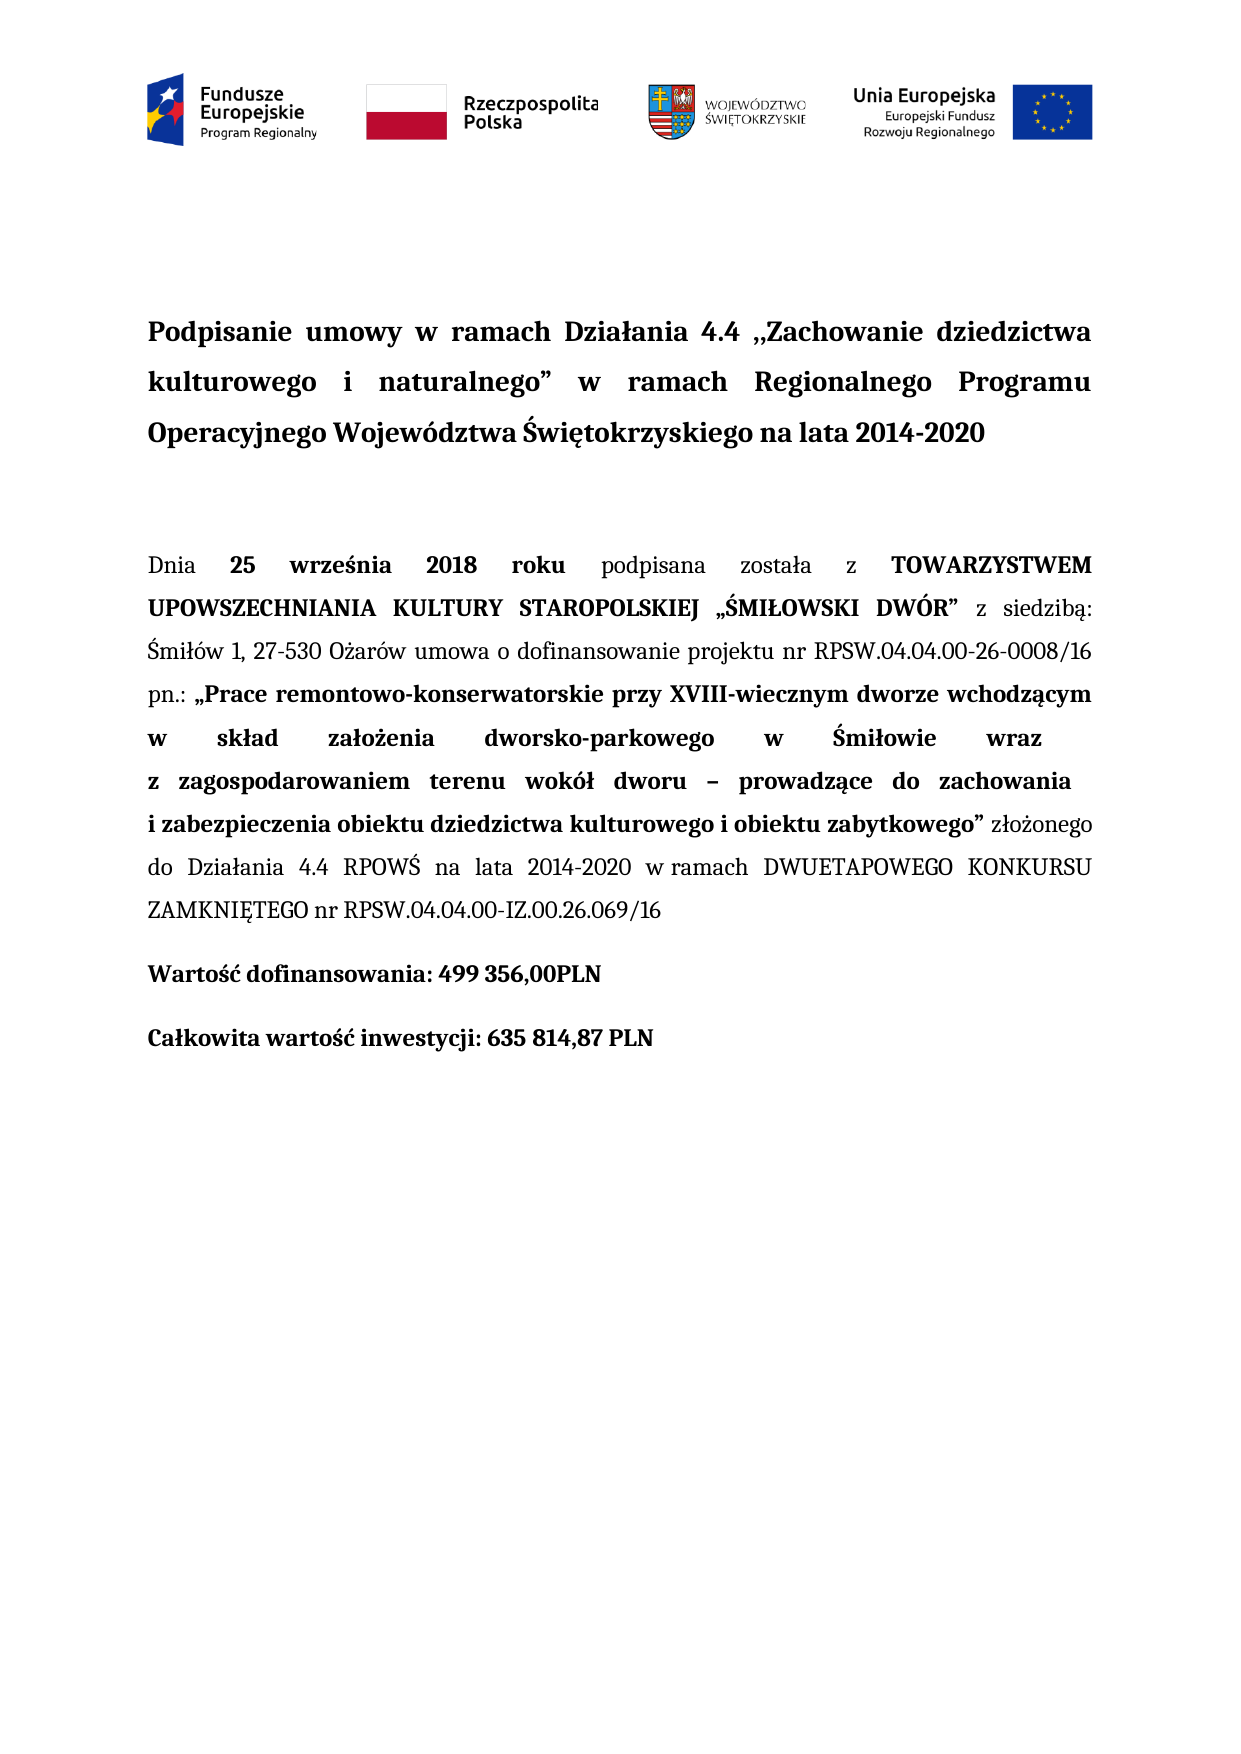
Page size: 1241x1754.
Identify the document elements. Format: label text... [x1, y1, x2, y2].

text Dnia 25 września 2018 roku podpisana została z TOWARZYSTWEM UPOWSZECHNIANIA KULTURY STAROPOLSKIEJ „ŚMIŁOWSKI DWÓR” z siedzibą: Śmiłów 1, 27-530 Ożarów umowa o dofinansowanie projektu nr RPSW.04.04.00-26-0008/16 pn.: „Prace remontowo-konserwatorskie przy XVIII-wiecznym dworze wchodzącym w skład założenia dworsko-parkowego w Śmiłowie wraz z zagospodarowaniem terenu wokół dworu – prowadzące do zachowania i zabezpieczenia obiektu dziedzictwa kulturowego i obiektu zabytkowego” złożonego do Działania 4.4 RPOWŚ na lata 2014-2020 w ramach DWUETAPOWEGO KONKURSU ZAMKNIĘTEGO nr RPSW.04.04.00-IZ.00.26.069/16 [148, 551, 1093, 925]
text Całkowita wartość inwestycji: 635 814,87 PLN [148, 1024, 1093, 1053]
picture [366, 73, 598, 146]
text Wartość dofinansowania: 499 356,00PLN [148, 960, 1093, 989]
picture [147, 73, 317, 146]
text Podpisanie umowy w ramach Działania 4.4 ,,Zachowanie dziedzictwa kulturowego i naturalnego” w ramach Regionalnego Programu Operacyjnego Województwa Świętokrzyskiego na lata 2014-2020 [148, 315, 1093, 449]
picture [648, 73, 806, 146]
picture [854, 73, 1093, 146]
